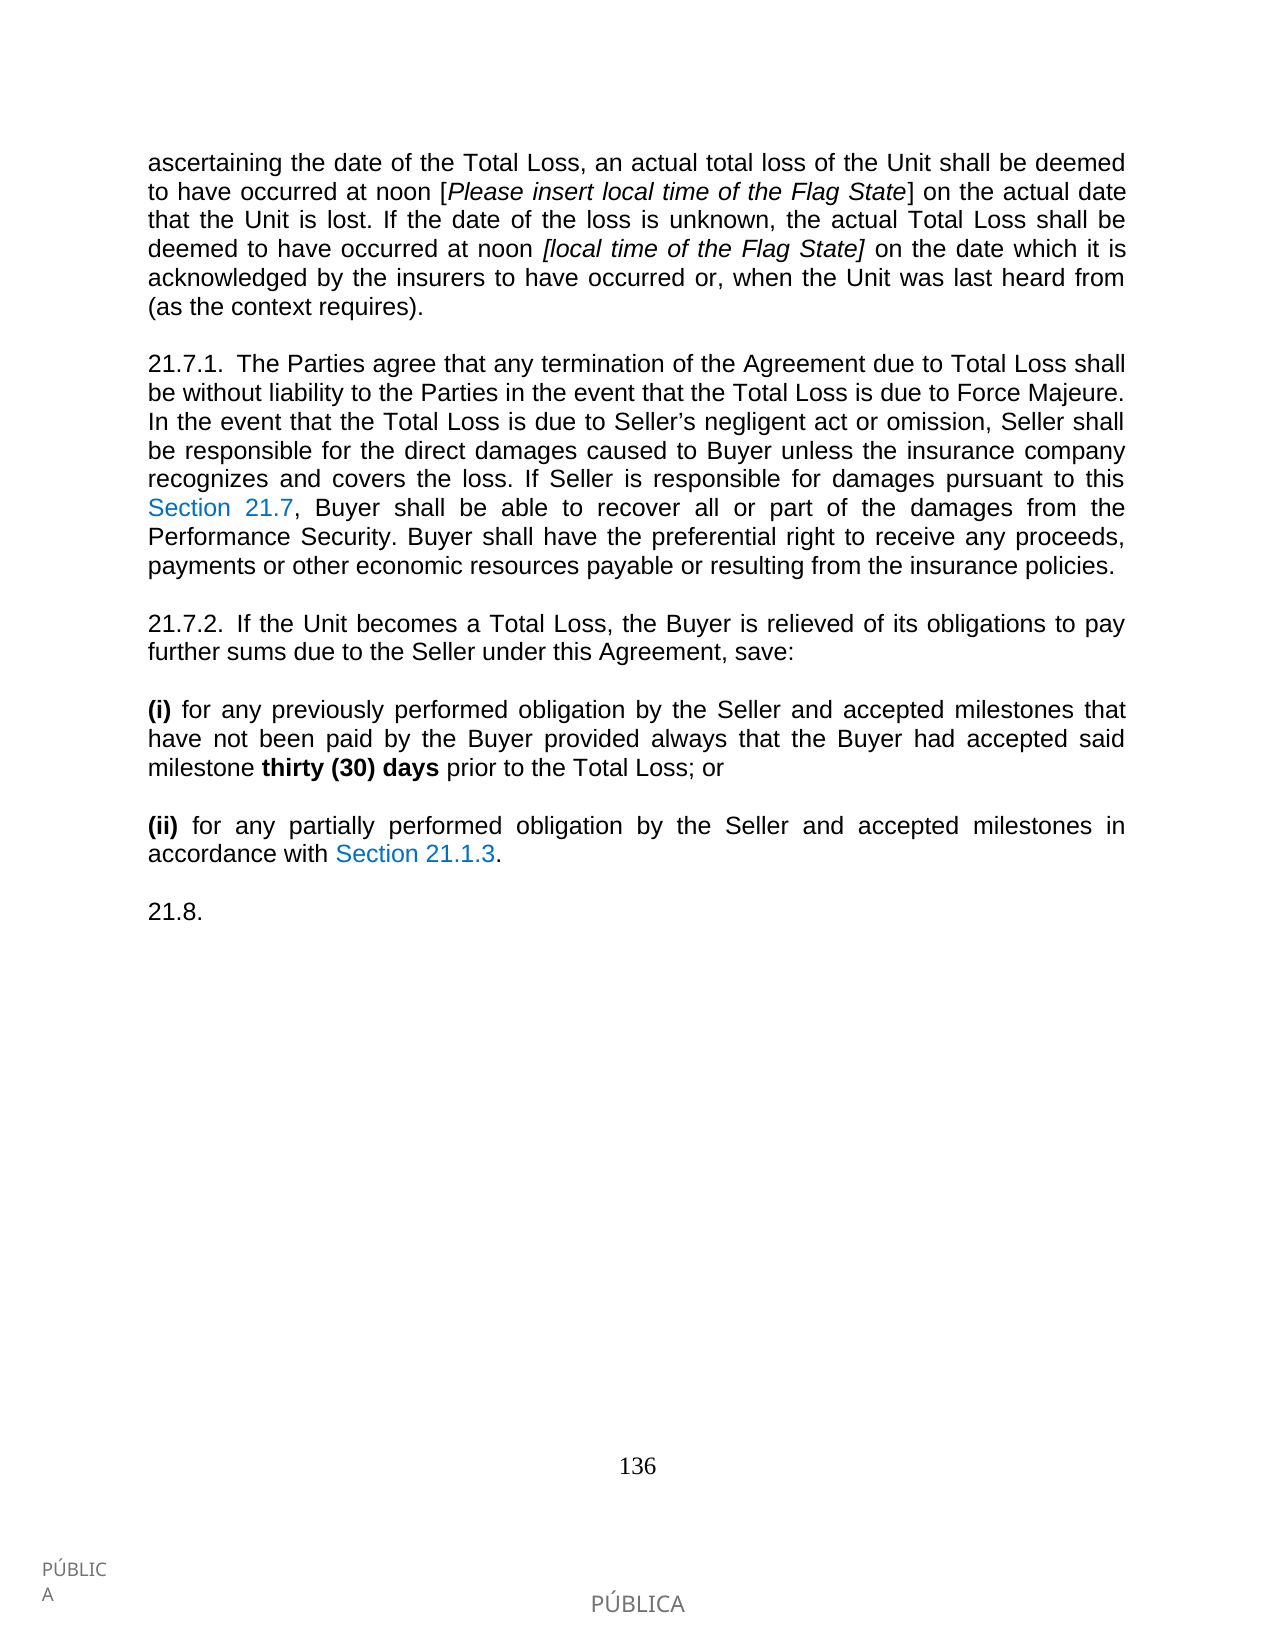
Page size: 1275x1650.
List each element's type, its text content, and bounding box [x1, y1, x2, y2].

list The Parties agree that any termination of the Agreement due to Total Loss shall be without liability to the Parties in the event that the Total Loss is due to Force Majeure. In the event that the Total Loss is due to Seller’s negligent act or omission, Seller shall be responsible for the direct damages caused to Buyer unless the insurance company recognizes and covers the loss. If Seller is responsible for damages pursuant to this Section 21.7, Buyer shall be able to recover all or part of the damages from the Performance Security. Buyer shall have the preferential right to receive any proceeds, payments or other economic resources payable or resulting from the insurance policies. [148, 349, 1127, 579]
list If the Unit becomes a Total Loss, the Buyer is relieved of its obligations to pay further sums due to the Seller under this Agreement, save: [148, 608, 1127, 666]
text (ii) for any partially performed obligation by the Seller and accepted milestones in accordance with Section 21.1.3. [148, 811, 1127, 868]
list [148, 148, 1127, 320]
text (i) for any previously performed obligation by the Seller and accepted milestones that have not been paid by the Buyer provided always that the Buyer had accepted said milestone thirty (30) days prior to the Total Loss; or [148, 695, 1127, 781]
